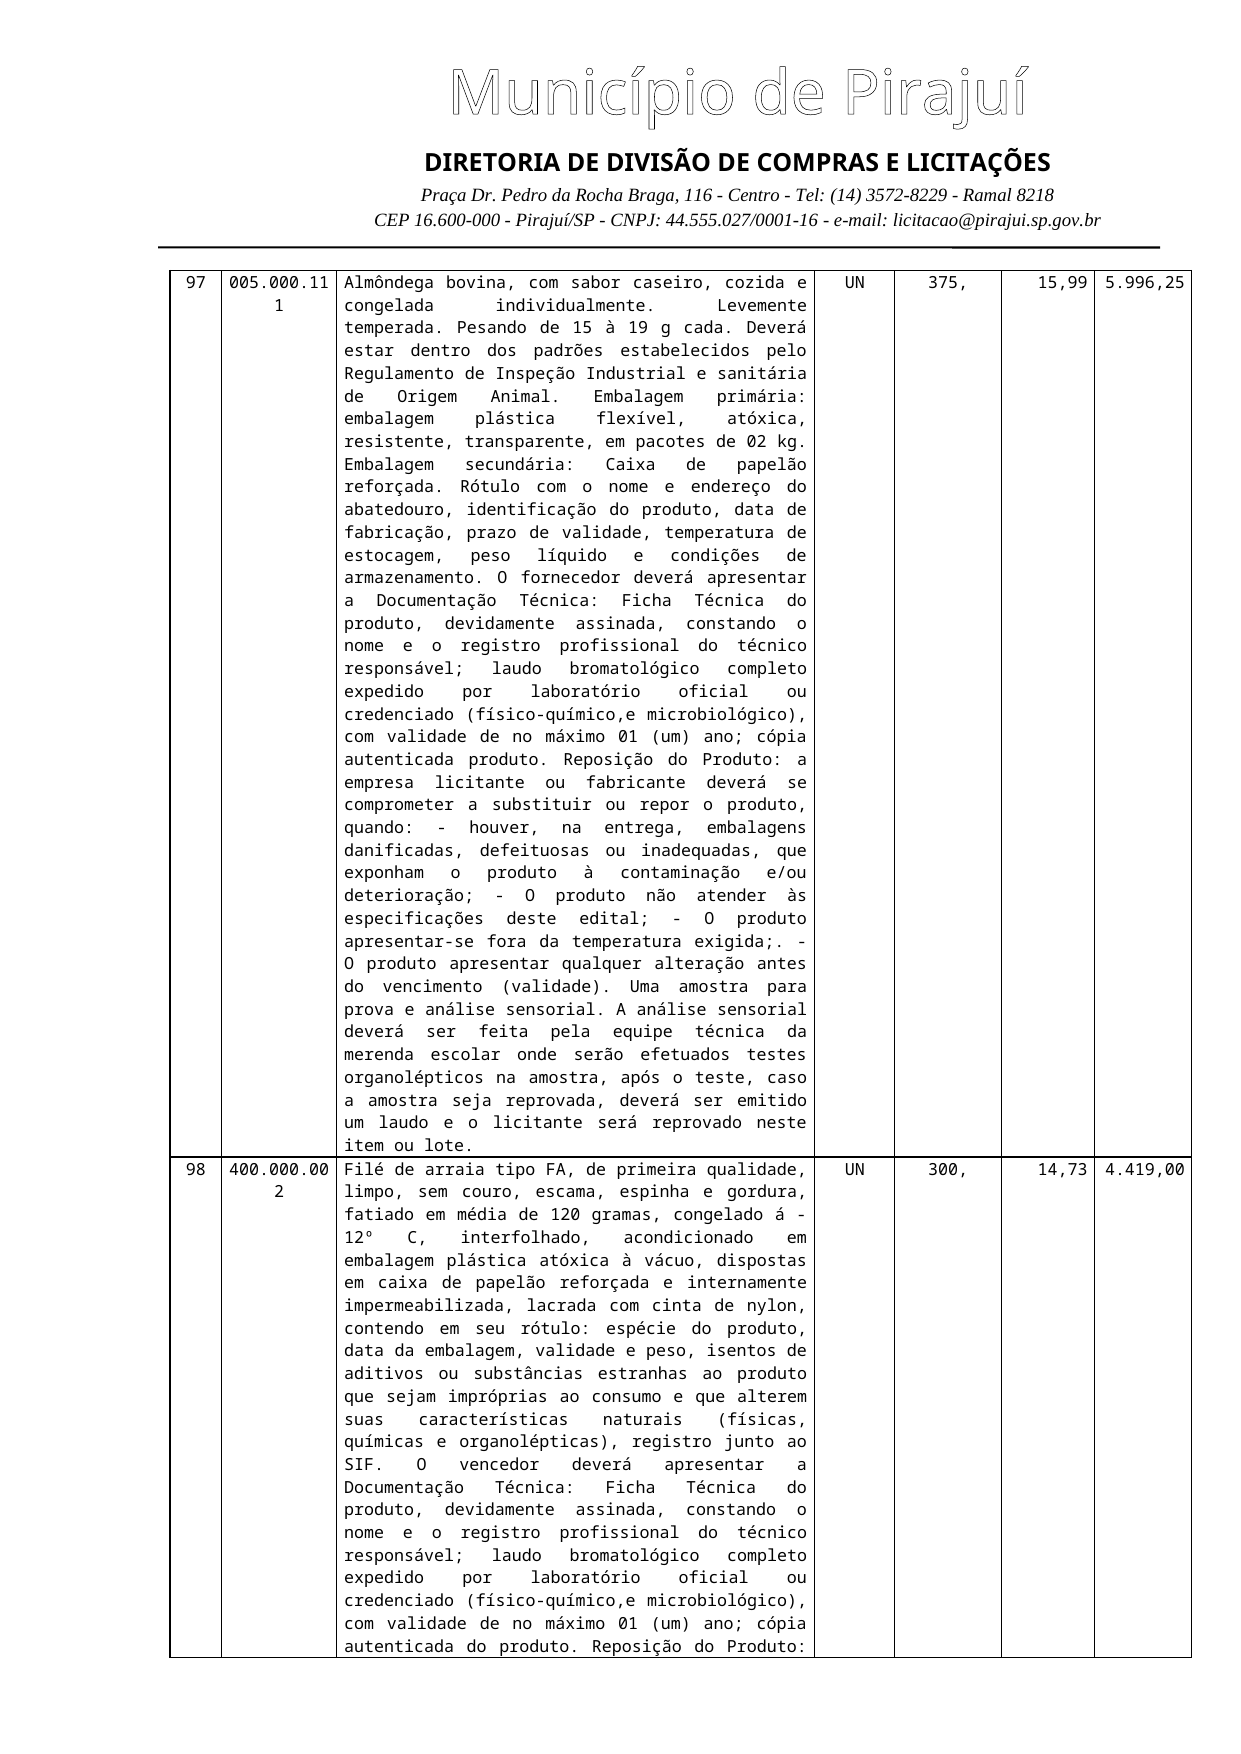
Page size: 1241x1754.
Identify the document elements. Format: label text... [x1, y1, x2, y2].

table_cell 375, [895, 271, 1001, 1156]
table_cell Almôndega bovina, com sabor caseiro, cozida e congelada individualmente. Levemente temperada. Pesando de 15 à 19 g cada. Deverá estar dentro dos padrões estabelecidos pelo Regulamento de Inspeção Industrial e sanitária de Origem Animal. Embalagem primária: embalagem plástica flexível, atóxica, resistente, transparente, em pacotes de 02 kg. Embalagem secundária: Caixa de papelão reforçada. Rótulo com o nome e endereço do abatedouro, identificação do produto, data de fabricação, prazo de validade, temperatura de estocagem, peso líquido e condições de armazenamento. O fornecedor deverá apresentar a Documentação Técnica: Ficha Técnica do produto, devidamente assinada, constando o nome e o registro profissional do técnico responsável; laudo bromatológico completo expedido por laboratório oficial ou credenciado (físico-químico,e microbiológico), com validade de no máximo 01 (um) ano; cópia autenticada produto. Reposição do Produto: a empresa licitante ou fabricante deverá se comprometer a substituir ou repor o produto, quando: - houver, na entrega, embalagens danificadas, defeituosas ou inadequadas, que exponham o produto à contaminação e/ou deterioração; - O produto não atender às especificações deste edital; - O produto apresentar-se fora da temperatura exigida;. - O produto apresentar qualquer alteração antes do vencimento (validade). Uma amostra para prova e análise sensorial. A análise sensorial deverá ser feita pela equipe técnica da merenda escolar onde serão efetuados testes organolépticos na amostra, após o teste, caso a amostra seja reprovada, deverá ser emitido um laudo e o licitante será reprovado neste item ou lote. [337, 271, 814, 1156]
table_cell 4.419,00 [1095, 1158, 1191, 1657]
table_cell 300, [895, 1158, 1001, 1657]
table_cell 98 [171, 1158, 221, 1657]
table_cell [337, 1158, 814, 1657]
table_cell 14,73 [1002, 1158, 1094, 1657]
table_cell 15,99 [1002, 271, 1094, 1156]
table_cell 005.000.111 [222, 271, 336, 1156]
table_cell 5.996,25 [1095, 271, 1191, 1156]
table_cell 400.000.002 [222, 1158, 336, 1657]
table_cell UN [815, 1158, 894, 1657]
table_cell UN [815, 271, 894, 1156]
table_cell 97 [171, 271, 221, 1156]
